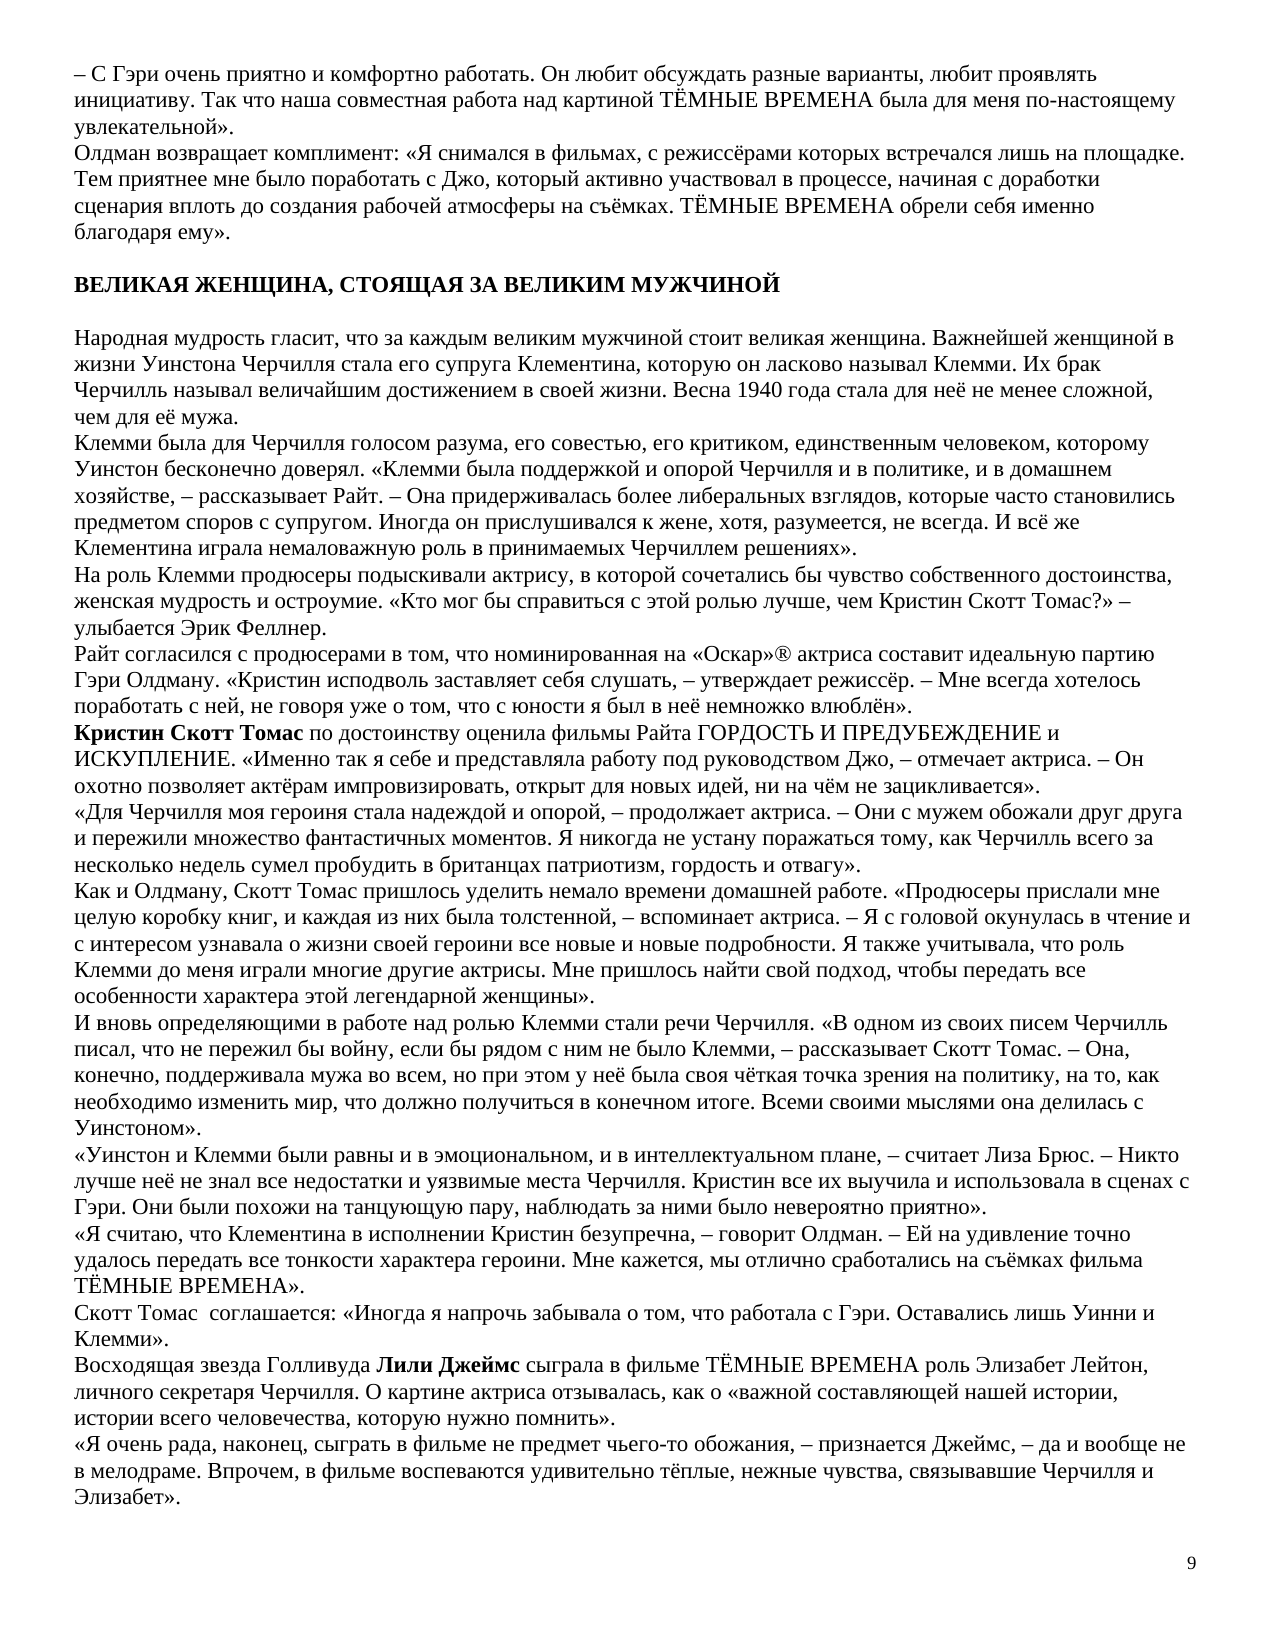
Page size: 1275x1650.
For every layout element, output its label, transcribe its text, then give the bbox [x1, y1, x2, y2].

text Олдман возвращает комплимент: «Я снимался в фильмах, с режиссёрами которых встречался лишь на площадке. Тем приятнее мне было поработать с Джо, который активно участвовал в процессе, начиная с доработки сценария вплоть до создания рабочей атмосферы на съёмках. ТЁМНЫЕ ВРЕМЕНА обрели себя именно благодаря ему». [74, 139, 1196, 244]
text «Уинстон и Клемми были равны и в эмоциональном, и в интеллектуальном плане, – считает Лиза Брюс. – Никто лучше неё не знал все недостатки и уязвимые места Черчилля. Кристин все их выучила и использовала в сценах с Гэри. Они были похожи на танцующую пару, наблюдать за ними было невероятно приятно». [74, 1141, 1196, 1220]
text На роль Клемми продюсеры подыскивали актрису, в которой сочетались бы чувство собственного достоинства, женская мудрость и остроумие. «Кто мог бы справиться с этой ролью лучше, чем Кристин Скотт Томас?» – улыбается Эрик Феллнер. [74, 561, 1196, 640]
text ВЕЛИКАЯ ЖЕНЩИНА, СТОЯЩАЯ ЗА ВЕЛИКИМ МУЖЧИНОЙ [74, 271, 1196, 297]
text – С Гэри очень приятно и комфортно работать. Он любит обсуждать разные варианты, любит проявлять инициативу. Так что наша совместная работа над картиной ТЁМНЫЕ ВРЕМЕНА была для меня по-настоящему увлекательной». [74, 60, 1196, 139]
text Скотт Томас соглашается: «Иногда я напрочь забывала о том, что работала с Гэри. Оставались лишь Уинни и Клемми». [74, 1299, 1196, 1351]
text Как и Олдману, Скотт Томас пришлось уделить немало времени домашней работе. «Продюсеры прислали мне целую коробку книг, и каждая из них была толстенной, – вспоминает актриса. – Я с головой окунулась в чтение и с интересом узнавала о жизни своей героини все новые и новые подробности. Я также учитывала, что роль Клемми до меня играли многие другие актрисы. Мне пришлось найти свой подход, чтобы передать все особенности характера этой легендарной женщины». [74, 877, 1196, 1009]
text Восходящая звезда Голливуда Лили Джеймс сыграла в фильме ТЁМНЫЕ ВРЕМЕНА роль Элизабет Лейтон, личного секретаря Черчилля. О картине актриса отзывалась, как о «важной составляющей нашей истории, истории всего человечества, которую нужно помнить». [74, 1351, 1196, 1431]
text И вновь определяющими в работе над ролью Клемми стали речи Черчилля. «В одном из своих писем Черчилль писал, что не пережил бы войну, если бы рядом с ним не было Клемми, – рассказывает Скотт Томас. – Она, конечно, поддерживала мужа во всем, но при этом у неё была своя чёткая точка зрения на политику, на то, как необходимо изменить мир, что должно получиться в конечном итоге. Всеми своими мыслями она делилась с Уинстоном». [74, 1009, 1196, 1141]
text «Для Черчилля моя героиня стала надеждой и опорой, – продолжает актриса. – Они с мужем обожали друг друга и пережили множество фантастичных моментов. Я никогда не устану поражаться тому, как Черчилль всего за несколько недель сумел пробудить в британцах патриотизм, гордость и отвагу». [74, 798, 1196, 877]
text «Я очень рада, наконец, сыграть в фильме не предмет чьего-то обожания, – признается Джеймс, – да и вообще не в мелодраме. Впрочем, в фильме воспеваются удивительно тёплые, нежные чувства, связывавшие Черчилля и Элизабет». [74, 1431, 1196, 1509]
text Кристин Скотт Томас по достоинству оценила фильмы Райта ГОРДОСТЬ И ПРЕДУБЕЖДЕНИЕ и ИСКУПЛЕНИЕ. «Именно так я себе и представляла работу под руководством Джо, – отмечает актриса. – Он охотно позволяет актёрам импровизировать, открыт для новых идей, ни на чём не зацикливается». [74, 719, 1196, 798]
text Клемми была для Черчилля голосом разума, его совестью, его критиком, единственным человеком, которому Уинстон бесконечно доверял. «Клемми была поддержкой и опорой Черчилля и в политике, и в домашнем хозяйстве, – рассказывает Райт. – Она придерживалась более либеральных взглядов, которые часто становились предметом споров с супругом. Иногда он прислушивался к жене, хотя, разумеется, не всегда. И всё же Клементина играла немаловажную роль в принимаемых Черчиллем решениях». [74, 429, 1196, 561]
text «Я считаю, что Клементина в исполнении Кристин безупречна, – говорит Олдман. – Ей на удивление точно удалось передать все тонкости характера героини. Мне кажется, мы отлично сработались на съёмках фильма ТЁМНЫЕ ВРЕМЕНА». [74, 1220, 1196, 1299]
text Райт согласился с продюсерами в том, что номинированная на «Оскар»® актриса составит идеальную партию Гэри Олдману. «Кристин исподволь заставляет себя слушать, – утверждает режиссёр. – Мне всегда хотелось поработать с ней, не говоря уже о том, что с юности я был в неё немножко влюблён». [74, 640, 1196, 719]
text Народная мудрость гласит, что за каждым великим мужчиной стоит великая женщина. Важнейшей женщиной в жизни Уинстона Черчилля стала его супруга Клементина, которую он ласково называл Клемми. Их брак Черчилль называл величайшим достижением в своей жизни. Весна 1940 года стала для неё не менее сложной, чем для её мужа. [74, 324, 1196, 429]
